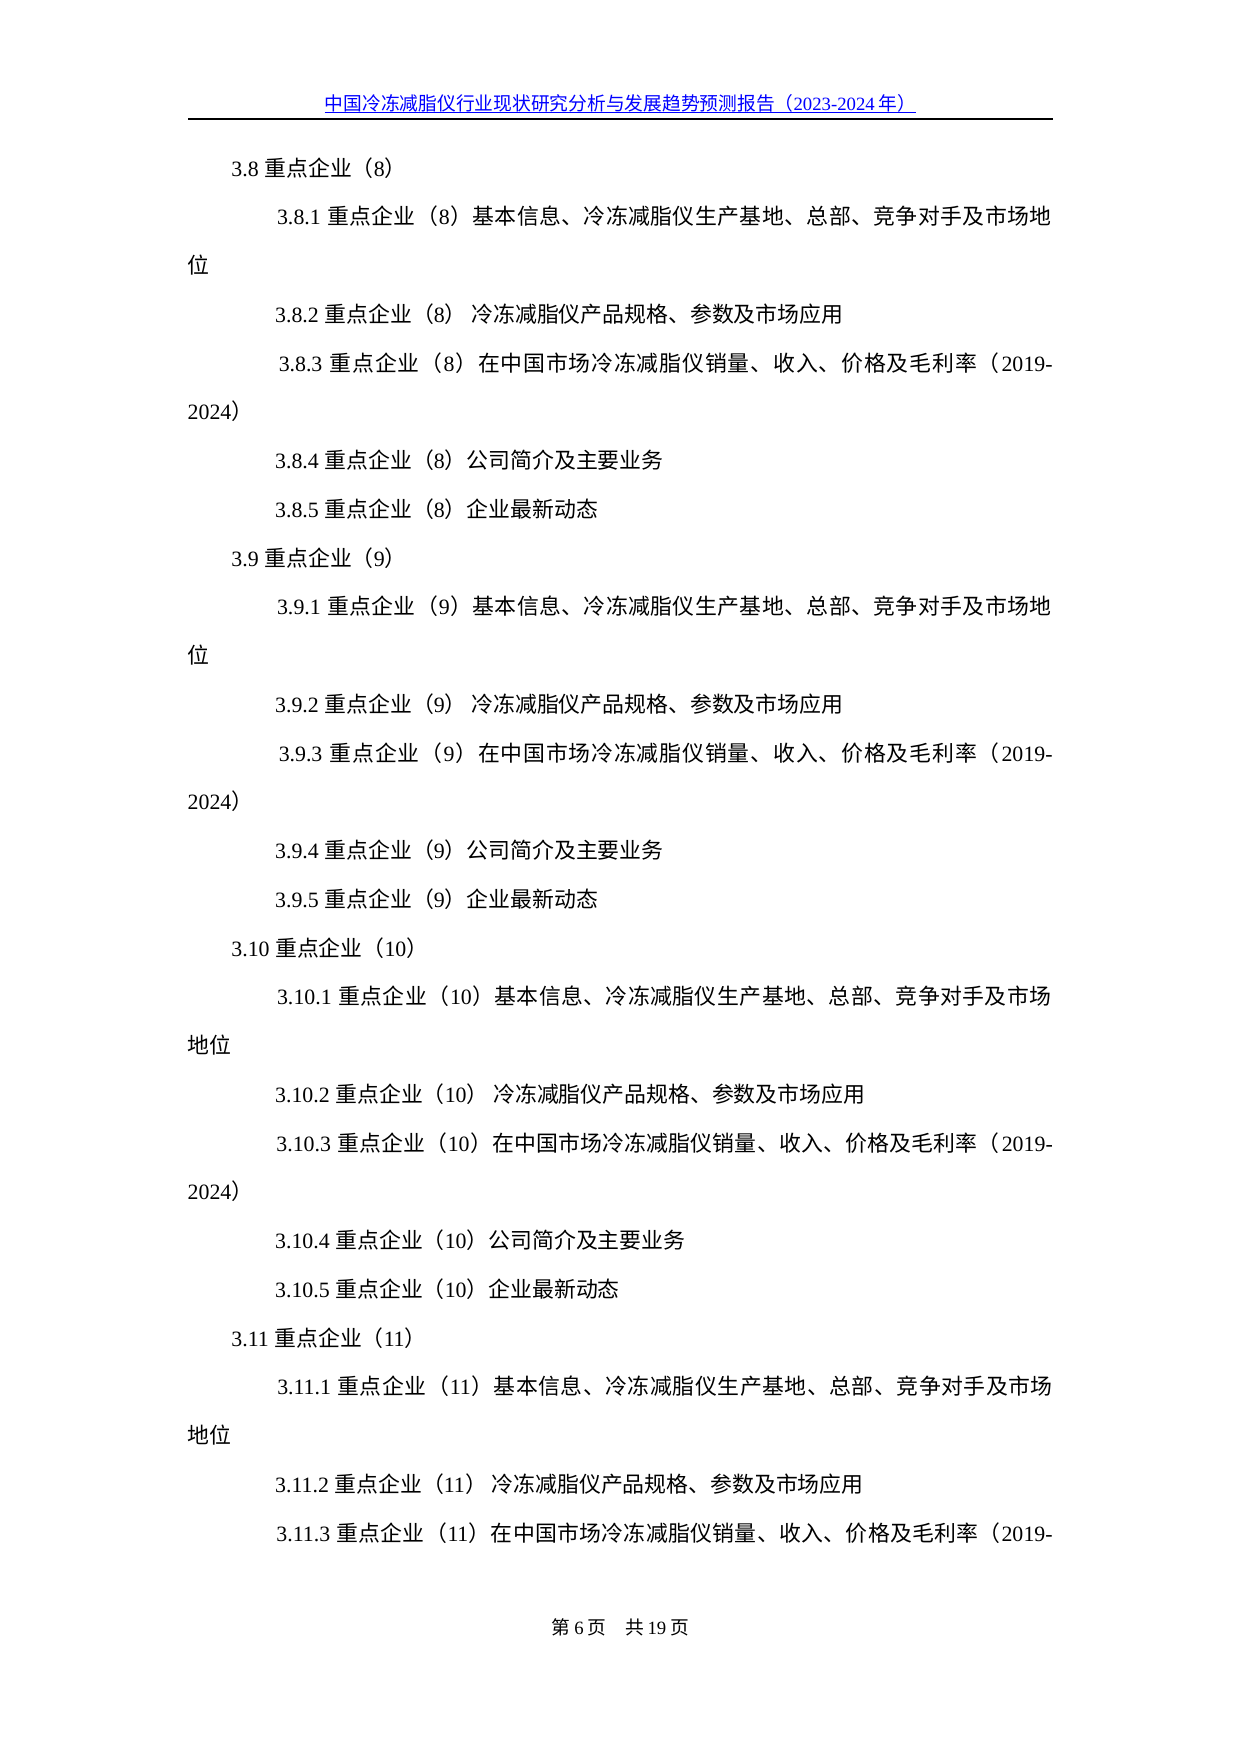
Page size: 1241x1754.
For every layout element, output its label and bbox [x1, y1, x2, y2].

text [187, 150, 1053, 1548]
